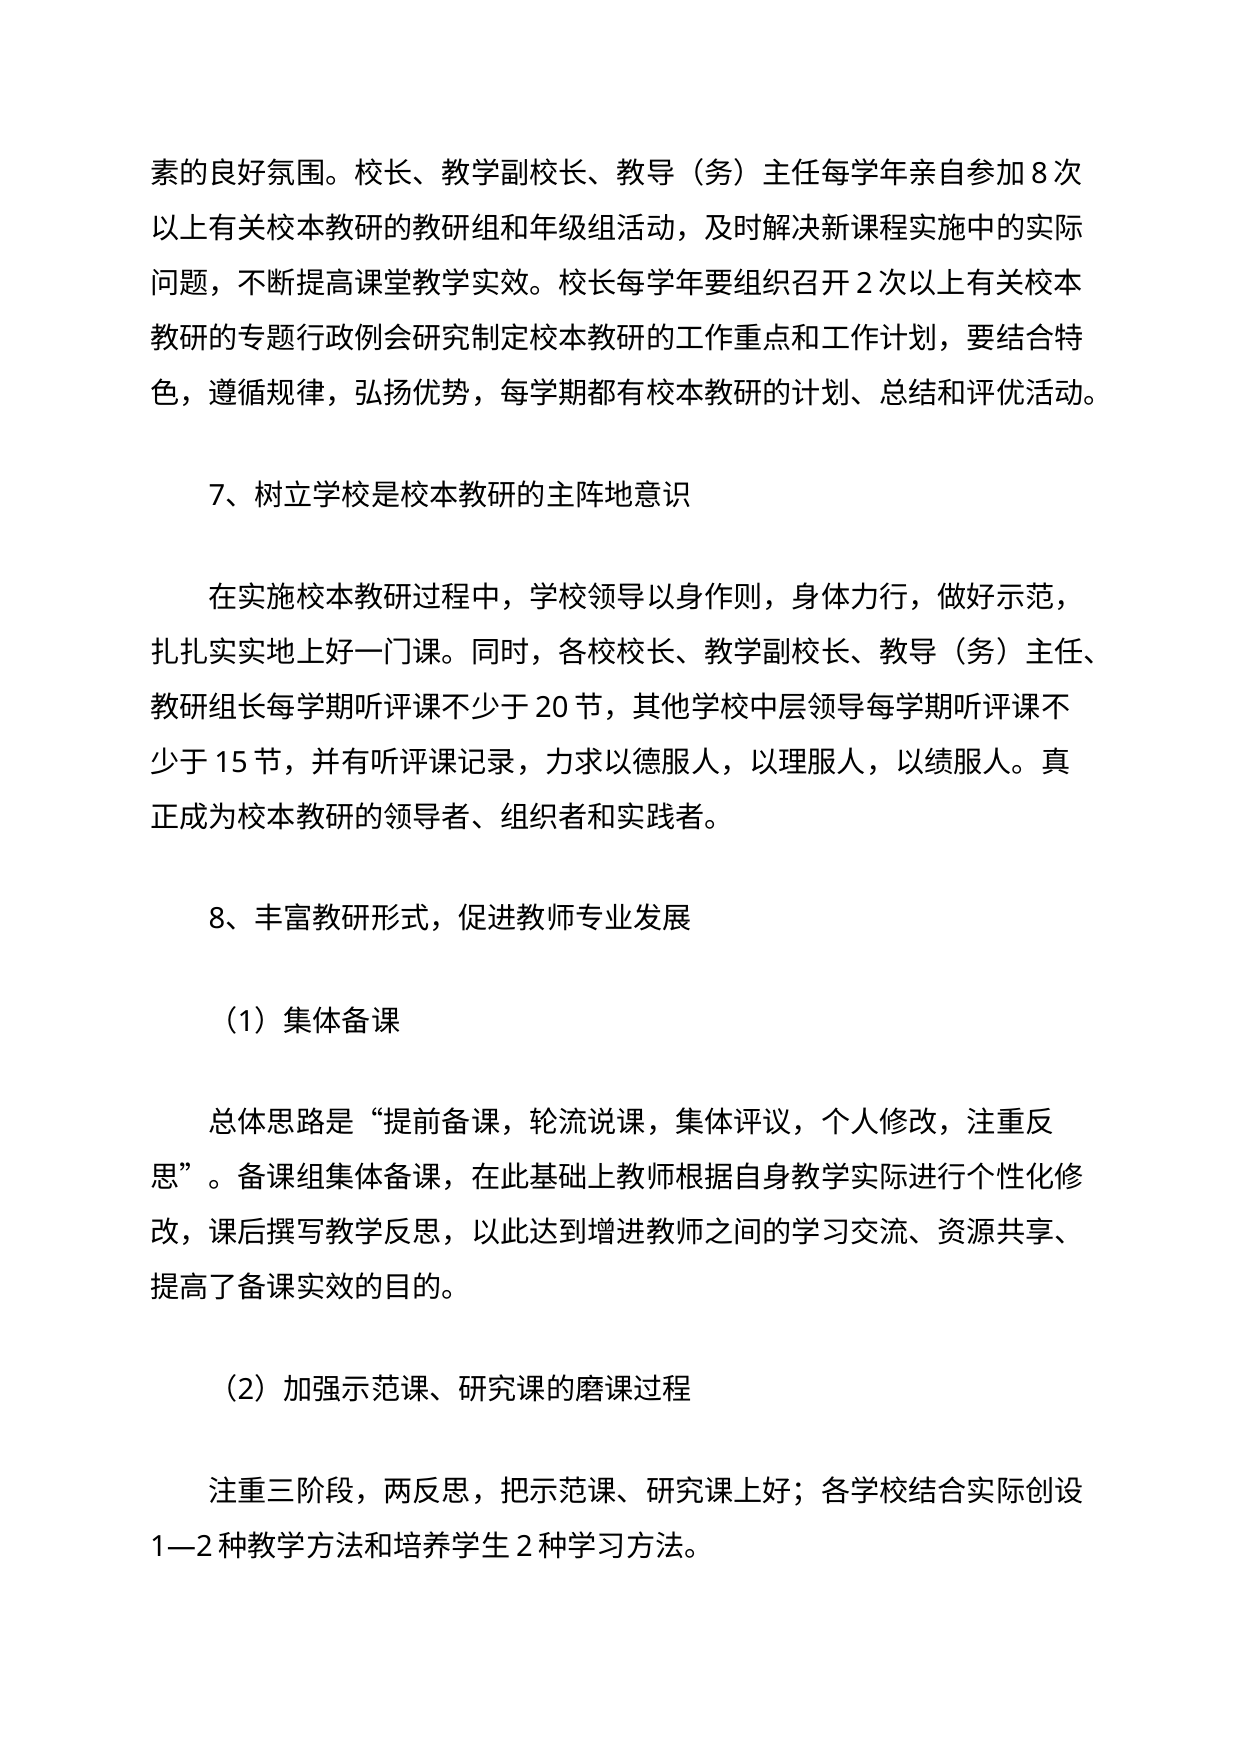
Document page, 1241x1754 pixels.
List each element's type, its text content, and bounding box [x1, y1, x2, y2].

text （2）加强示范课、研究课的磨课过程 [150, 1366, 1090, 1408]
text 在实施校本教研过程中，学校领导以身作则，身体力行，做好示范，扎扎实实地上好一门课。同时，各校校长、教学副校长、教导（务）主任、教研组长每学期听评课不少于20节，其他学校中层领导每学期听评课不少于15节，并有听评课记录，力求以德服人，以理服人，以绩服人。真正成为校本教研的领导者、组织者和实践者。 [150, 573, 1090, 836]
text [150, 150, 1090, 412]
text （1）集体备课 [150, 997, 1090, 1039]
text 7、树立学校是校本教研的主阵地意识 [150, 472, 1090, 514]
text 8、丰富教研形式，促进教师专业发展 [150, 895, 1090, 937]
text 注重三阶段，两反思，把示范课、研究课上好；各学校结合实际创设1—2种教学方法和培养学生2种学习方法。 [150, 1467, 1090, 1565]
text 总体思路是“提前备课，轮流说课，集体评议，个人修改，注重反思”。备课组集体备课，在此基础上教师根据自身教学实际进行个性化修改，课后撰写教学反思，以此达到增进教师之间的学习交流、资源共享、提高了备课实效的目的。 [150, 1099, 1090, 1306]
